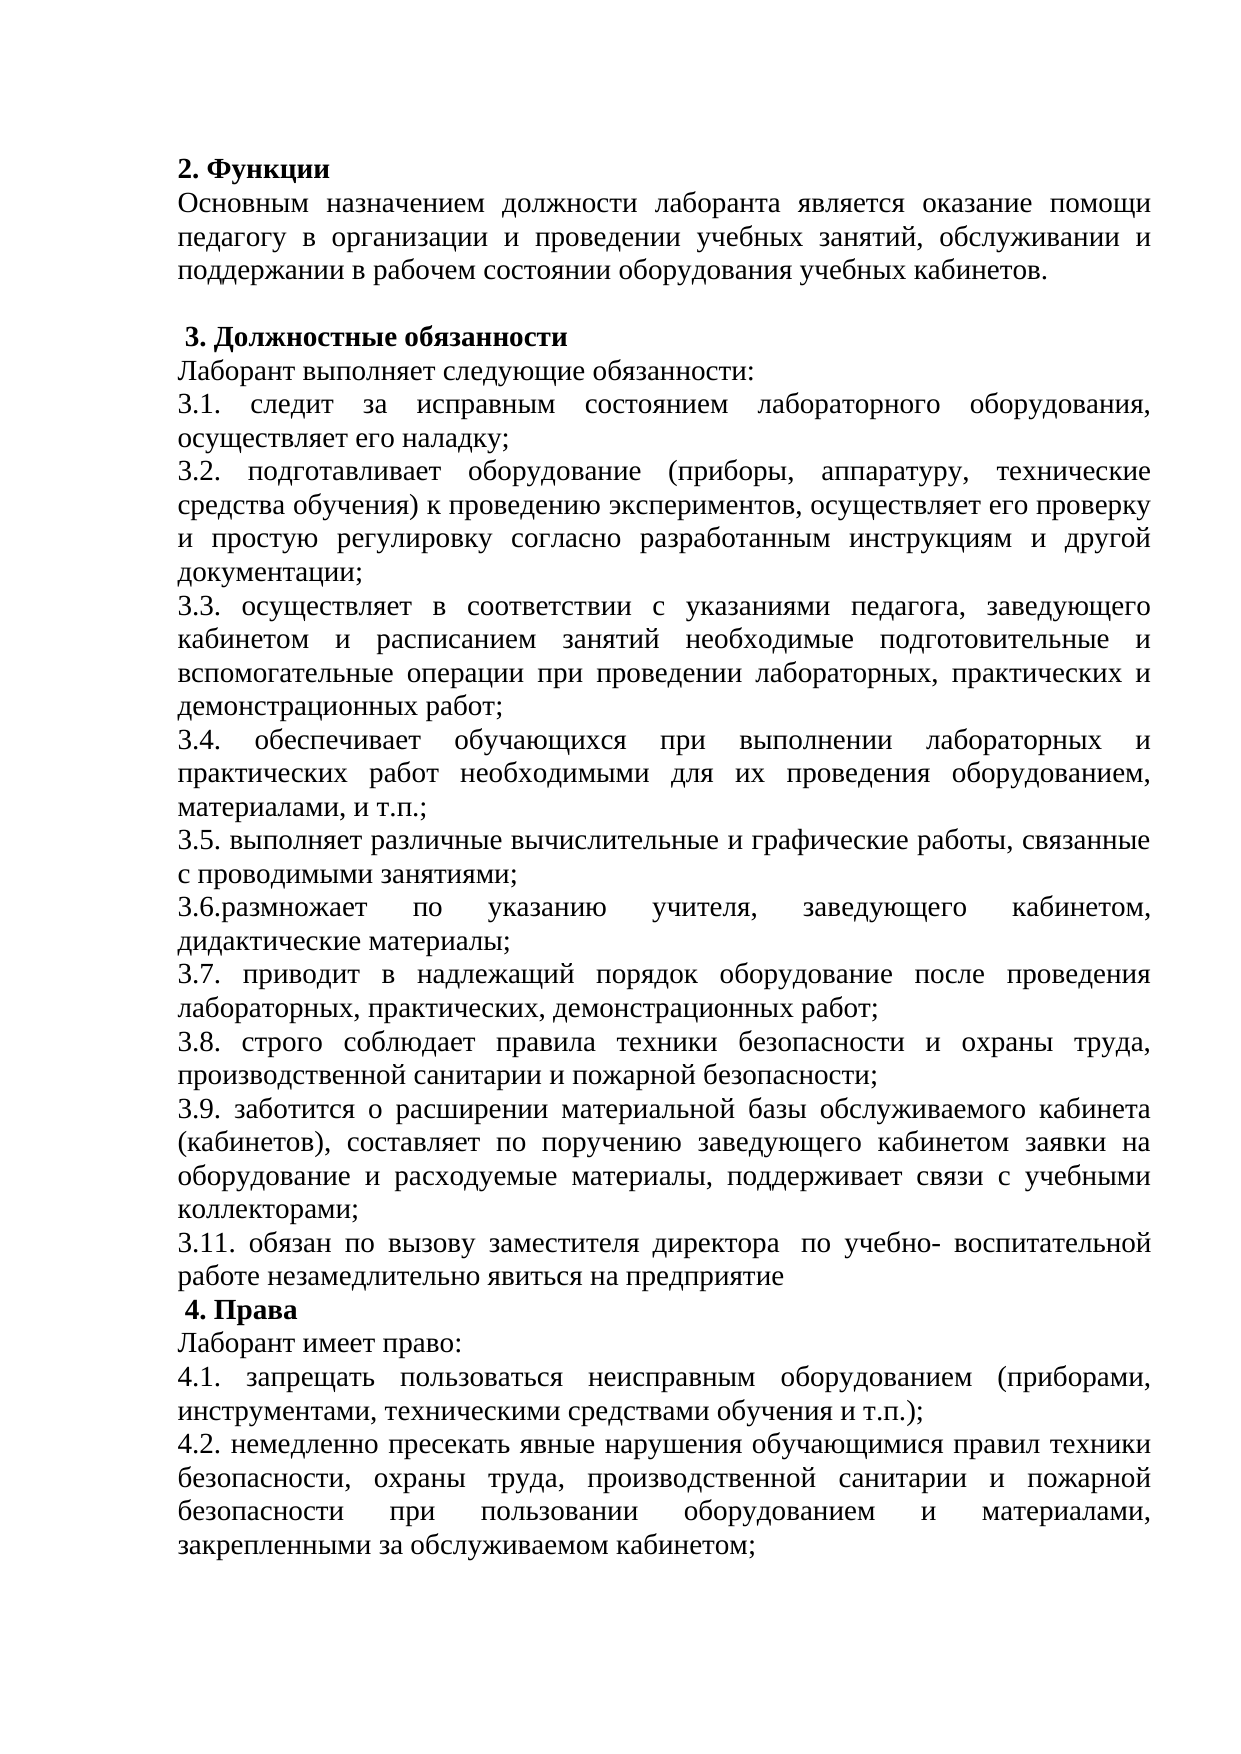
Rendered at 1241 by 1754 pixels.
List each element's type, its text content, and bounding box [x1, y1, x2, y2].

text 3.11. обязан по вызову заместителя директора по учебно- воспитательной работе незамедлительно явиться на предприятие [177, 1225, 1152, 1292]
text 3.1. следит за исправным состоянием лабораторного оборудования, осуществляет его наладку; [177, 386, 1152, 453]
text 3.8. строго соблюдает правила техники безопасности и охраны труда, производственной санитарии и пожарной безопасности; [177, 1024, 1152, 1091]
text 3.2. подготавливает оборудование (приборы, аппаратуру, технические средства обучения) к проведению экспериментов, осуществляет его проверку и простую регулировку согласно разработанным инструкциям и другой документации; [177, 453, 1152, 588]
text 4.2. немедленно пресекать явные нарушения обучающимися правил техники безопасности, охраны труда, производственной санитарии и пожарной безопасности при пользовании оборудованием и материалами, закрепленными за обслуживаемом кабинетом; [177, 1426, 1152, 1560]
text Лаборант выполняет следующие обязанности: [177, 353, 1152, 386]
text 3.9. заботится о расширении материальной базы обслуживаемого кабинета (кабинетов), составляет по поручению заведующего кабинетом заявки на оборудование и расходуемые материалы, поддерживает связи с учебными коллекторами; [177, 1091, 1152, 1225]
text 3.5. выполняет различные вычислительные и графические работы, связанные с проводимыми занятиями; [177, 822, 1152, 889]
text 4. Права [177, 1292, 1152, 1326]
text 3.4. обеспечивает обучающихся при выполнении лабораторных и практических работ необходимыми для их проведения оборудованием, материалами, и т.п.; [177, 722, 1152, 822]
text 3.7. приводит в надлежащий порядок оборудование после проведения лабораторных, практических, демонстрационных работ; [177, 957, 1152, 1024]
text Основным назначением должности лаборанта является оказание помощи педагогу в организации и проведении учебных занятий, обслуживании и поддержании в рабочем состоянии оборудования учебных кабинетов. [177, 185, 1152, 286]
text Лаборант имеет право: [177, 1326, 1152, 1359]
text 2. Функции [177, 152, 1152, 185]
text 3. Должностные обязанности [177, 319, 1152, 353]
text 4.1. запрещать пользоваться неисправным оборудованием (приборами, инструментами, техническими средствами обучения и т.п.); [177, 1359, 1152, 1426]
text 3.3. осуществляет в соответствии с указаниями педагога, заведующего кабинетом и расписанием занятий необходимые подготовительные и вспомогательные операции при проведении лабораторных, практических и демонстрационных работ; [177, 588, 1152, 722]
text 3.6.размножает по указанию учителя, заведующего кабинетом, дидактические материалы; [177, 889, 1152, 957]
